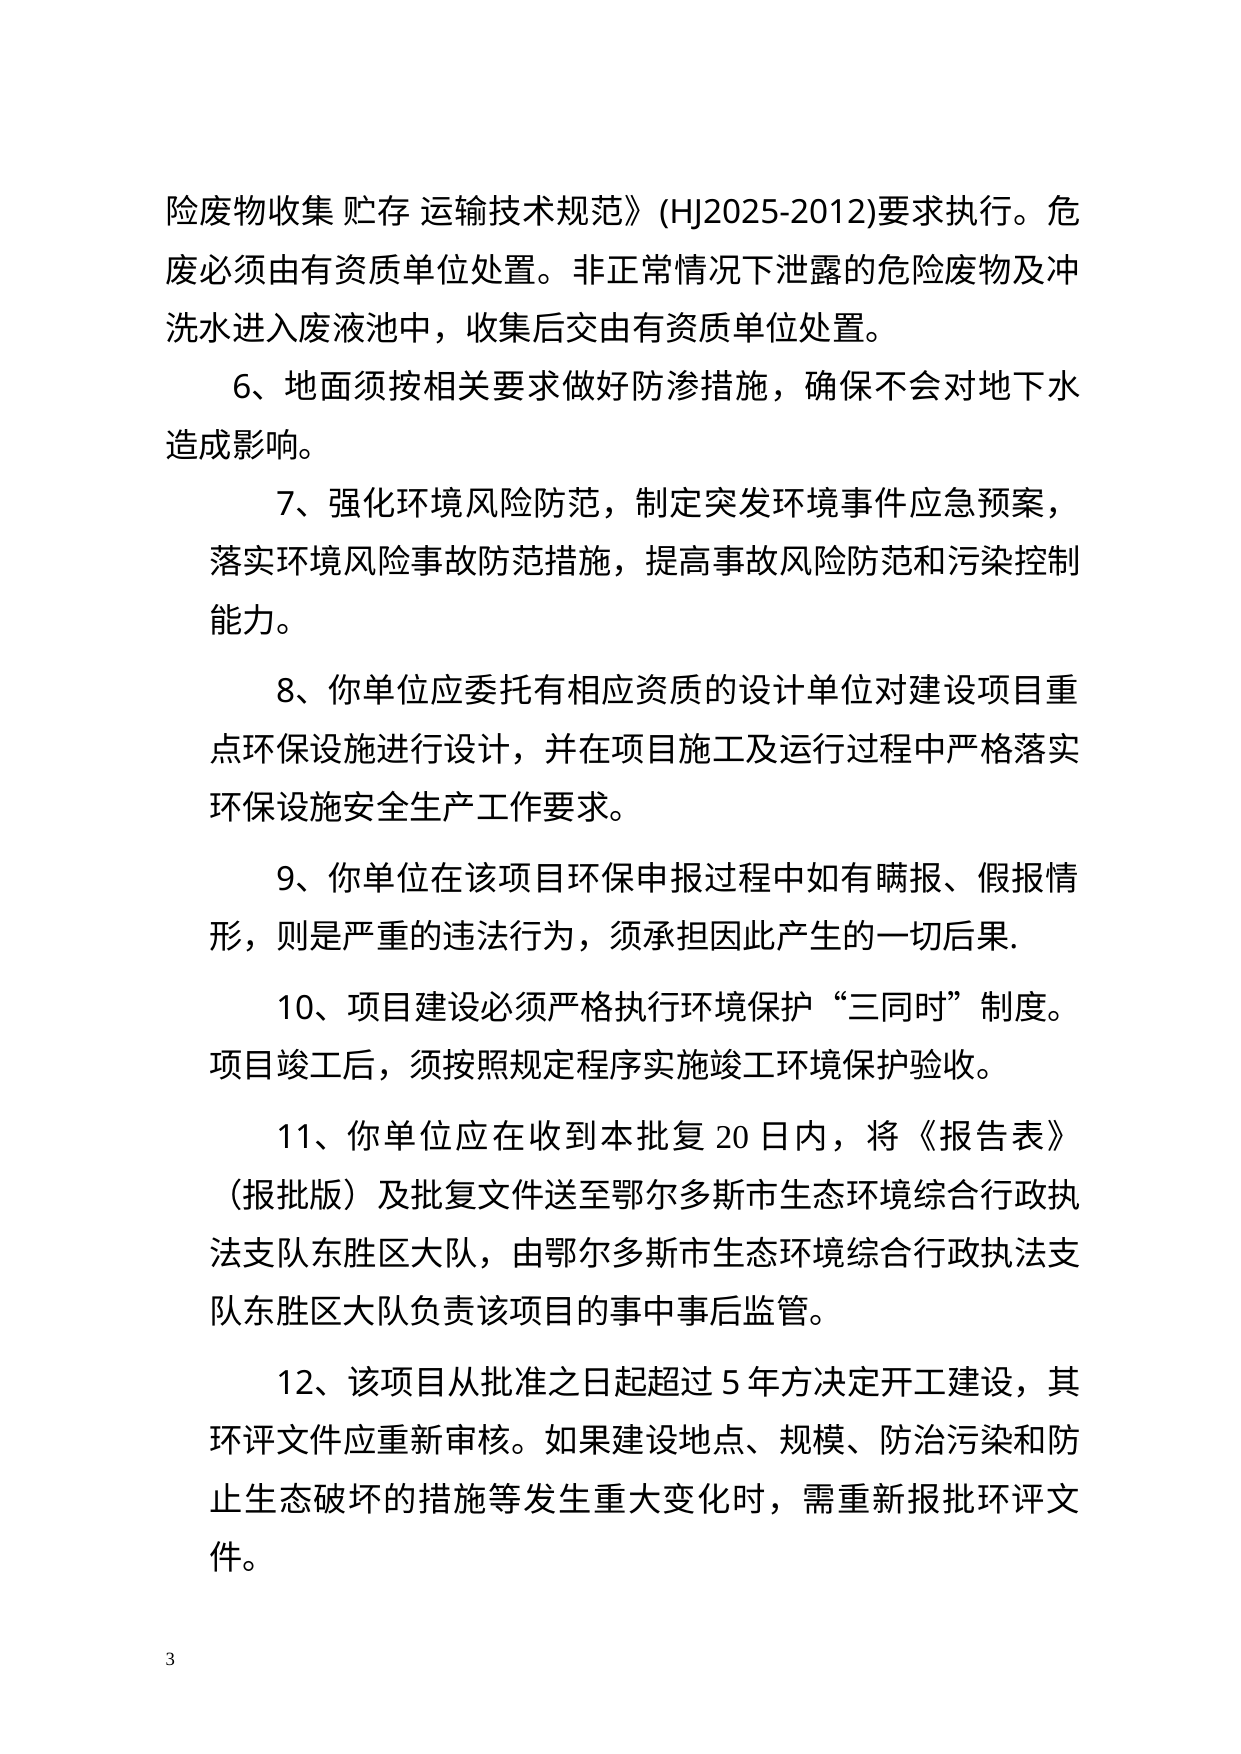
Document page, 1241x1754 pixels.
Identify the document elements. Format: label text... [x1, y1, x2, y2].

list 你单位在该项目环保申报过程中如有瞒报、假报情形，则是严重的违法行为，须承担因此产生的一切后果. [209, 844, 1081, 960]
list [165, 177, 1081, 352]
list 你单位应委托有相应资质的设计单位对建设项目重点环保设施进行设计，并在项目施工及运行过程中严格落实环保设施安全生产工作要求。 [209, 656, 1081, 831]
list 地面须按相关要求做好防渗措施，确保不会对地下水造成影响。 [165, 352, 1081, 469]
list 你单位应在收到本批复20日内，将《报告表》（报批版）及批复文件送至鄂尔多斯市生态环境综合行政执法支队东胜区大队，由鄂尔多斯市生态环境综合行政执法支队东胜区大队负责该项目的事中事后监管。 [209, 1102, 1081, 1335]
list 强化环境风险防范，制定突发环境事件应急预案，落实环境风险事故防范措施，提高事故风险防范和污染控制能力。 [209, 469, 1081, 644]
list 项目建设必须严格执行环境保护“三同时”制度。项目竣工后，须按照规定程序实施竣工环境保护验收。 [209, 973, 1081, 1089]
list 该项目从批准之日起超过5年方决定开工建设，其环评文件应重新审核。如果建设地点、规模、防治污染和防止生态破坏的措施等发生重大变化时，需重新报批环评文件。 [209, 1348, 1081, 1581]
